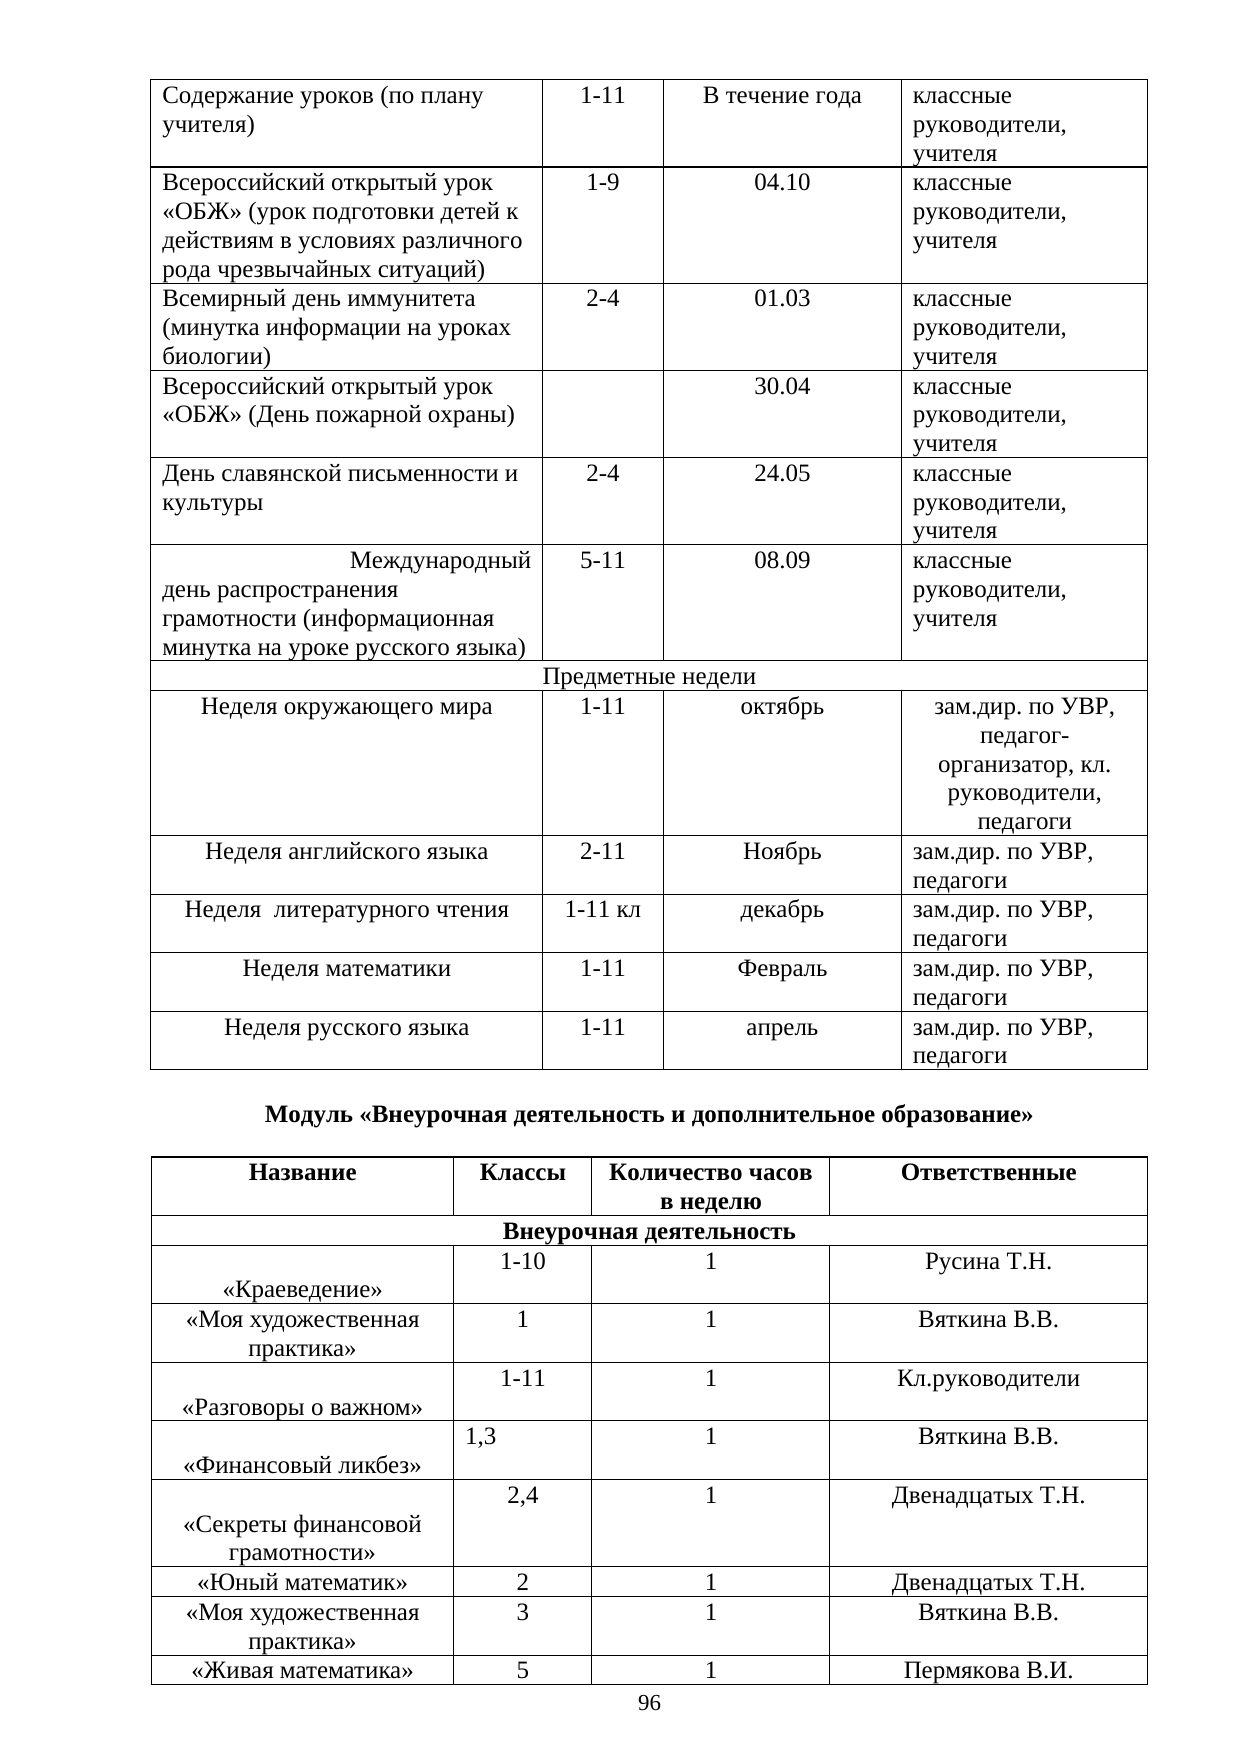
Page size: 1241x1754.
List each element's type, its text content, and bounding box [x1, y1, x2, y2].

table_cell Всероссийский открытый урок «ОБЖ» (День пожарной охраны) [151, 371, 542, 457]
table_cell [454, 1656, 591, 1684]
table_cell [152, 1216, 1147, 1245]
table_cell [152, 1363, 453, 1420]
table_cell Всемирный день иммунитета (минутка информации на уроках биологии) [151, 284, 542, 370]
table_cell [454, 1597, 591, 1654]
text Модуль «Внеурочная деятельность и дополнительное образование» [85, 1099, 1213, 1128]
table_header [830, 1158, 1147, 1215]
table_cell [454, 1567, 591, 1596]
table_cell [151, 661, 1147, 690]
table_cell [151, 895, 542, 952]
table_cell Всероссийский открытый урок «ОБЖ» (урок подготовки детей к действиям в условиях различного рода чрезвычайных ситуаций) [151, 168, 542, 282]
table_cell В течение года [664, 80, 901, 166]
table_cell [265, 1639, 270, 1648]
table_cell 5-11 [543, 545, 663, 660]
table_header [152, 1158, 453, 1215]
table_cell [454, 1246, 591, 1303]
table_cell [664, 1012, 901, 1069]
table_cell 04.10 [664, 168, 901, 282]
table_cell 08.09 [664, 545, 901, 660]
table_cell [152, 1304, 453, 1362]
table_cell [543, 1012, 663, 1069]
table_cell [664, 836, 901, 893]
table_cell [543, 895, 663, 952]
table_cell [902, 80, 1147, 166]
table_cell День славянской письменности и культуры [151, 458, 542, 544]
table_cell [543, 371, 663, 457]
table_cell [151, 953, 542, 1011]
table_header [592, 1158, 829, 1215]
table_cell 1-9 [543, 168, 663, 282]
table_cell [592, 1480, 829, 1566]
table_cell классные руководители, учителя [902, 168, 1147, 282]
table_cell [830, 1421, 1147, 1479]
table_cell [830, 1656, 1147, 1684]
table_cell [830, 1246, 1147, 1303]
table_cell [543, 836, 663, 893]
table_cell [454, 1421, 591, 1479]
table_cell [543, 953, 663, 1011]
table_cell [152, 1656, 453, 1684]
table_cell Содержание уроков (по плану учителя) [151, 80, 542, 166]
table_cell классные руководители, учителя [902, 545, 1147, 660]
table_cell 24.05 [664, 458, 901, 544]
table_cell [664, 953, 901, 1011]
table_cell 1-11 [543, 80, 663, 166]
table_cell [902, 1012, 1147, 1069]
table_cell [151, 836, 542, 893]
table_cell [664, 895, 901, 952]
table_cell Международный день распространения грамотности (информационная минутка на уроке русского языка) [151, 545, 542, 660]
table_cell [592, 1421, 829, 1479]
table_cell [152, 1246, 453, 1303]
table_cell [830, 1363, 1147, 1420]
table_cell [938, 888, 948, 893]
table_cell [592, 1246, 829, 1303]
table_cell 30.04 [664, 371, 901, 457]
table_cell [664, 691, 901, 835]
table_cell классные руководители, учителя [902, 458, 1147, 544]
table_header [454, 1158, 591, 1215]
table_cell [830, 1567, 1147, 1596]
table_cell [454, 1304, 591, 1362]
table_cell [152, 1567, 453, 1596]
table_cell 2-4 [543, 458, 663, 544]
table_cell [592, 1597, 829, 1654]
table_cell 2-4 [543, 284, 663, 370]
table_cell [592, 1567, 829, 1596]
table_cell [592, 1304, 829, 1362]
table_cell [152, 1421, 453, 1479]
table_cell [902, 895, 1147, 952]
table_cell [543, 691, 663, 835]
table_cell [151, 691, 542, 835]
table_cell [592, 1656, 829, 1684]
table_cell классные руководители, учителя [902, 371, 1147, 457]
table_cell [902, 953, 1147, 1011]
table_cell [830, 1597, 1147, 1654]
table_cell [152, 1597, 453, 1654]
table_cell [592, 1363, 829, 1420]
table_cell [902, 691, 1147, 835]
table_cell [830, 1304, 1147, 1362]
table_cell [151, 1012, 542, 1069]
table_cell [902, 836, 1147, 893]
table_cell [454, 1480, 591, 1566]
table_cell 01.03 [664, 284, 901, 370]
table_cell классные руководители, учителя [902, 284, 1147, 370]
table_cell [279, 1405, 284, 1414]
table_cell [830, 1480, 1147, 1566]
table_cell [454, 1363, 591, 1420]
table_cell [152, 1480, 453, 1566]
